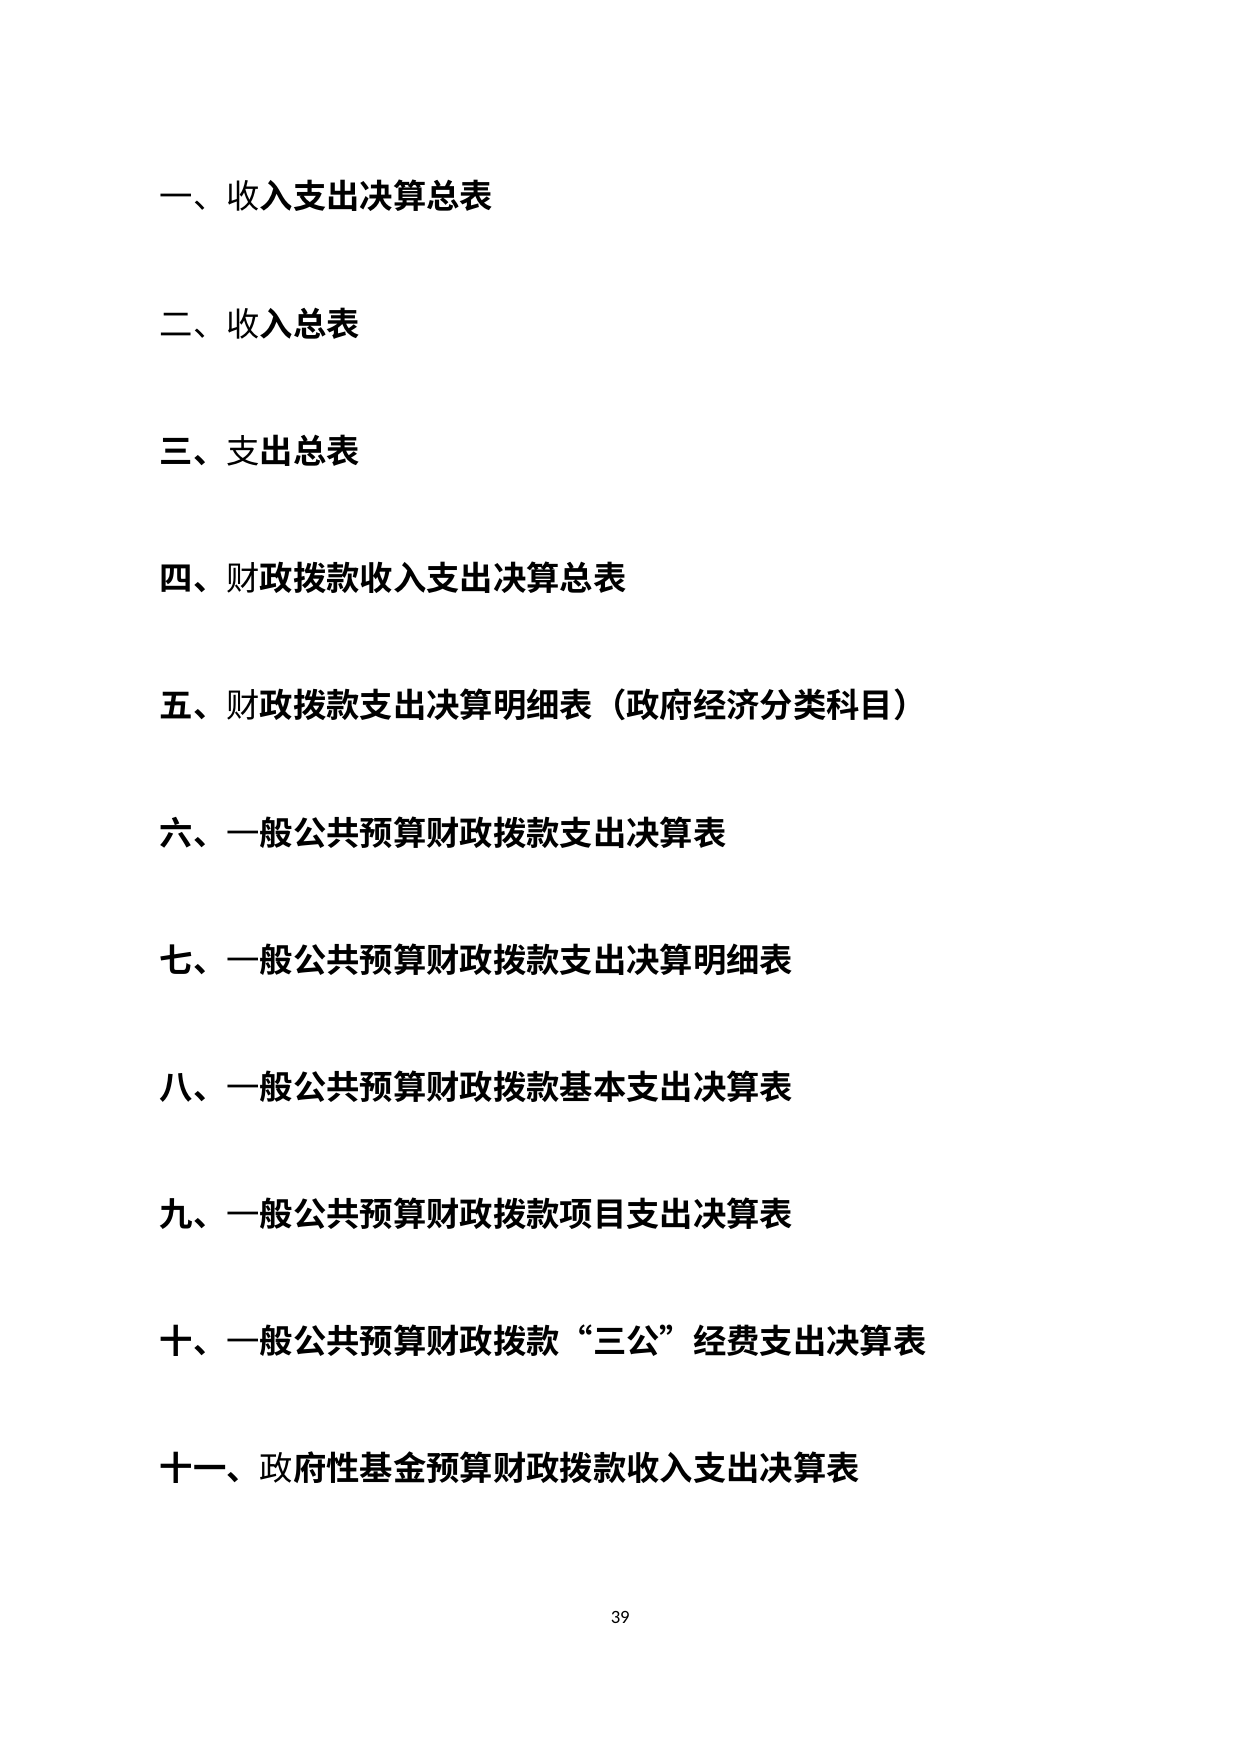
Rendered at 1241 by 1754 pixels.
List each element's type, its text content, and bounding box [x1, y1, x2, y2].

subtitle 五、财政拨款支出决算明细表（政府经济分类科目） [159, 671, 1081, 736]
subtitle 三、支出总表 [159, 416, 1081, 481]
subtitle 十一、政府性基金预算财政拨款收入支出决算表 [159, 1434, 1081, 1499]
subtitle 二、收入总表 [159, 289, 1081, 354]
subtitle 八、一般公共预算财政拨款基本支出决算表 [159, 1052, 1081, 1117]
subtitle 十、一般公共预算财政拨款“三公”经费支出决算表 [159, 1307, 1081, 1372]
subtitle 六、一般公共预算财政拨款支出决算表 [159, 798, 1081, 863]
subtitle 九、一般公共预算财政拨款项目支出决算表 [159, 1179, 1081, 1244]
subtitle 七、一般公共预算财政拨款支出决算明细表 [159, 925, 1081, 990]
subtitle 一、收入支出决算总表 [159, 162, 1081, 227]
subtitle 四、财政拨款收入支出决算总表 [159, 543, 1081, 608]
